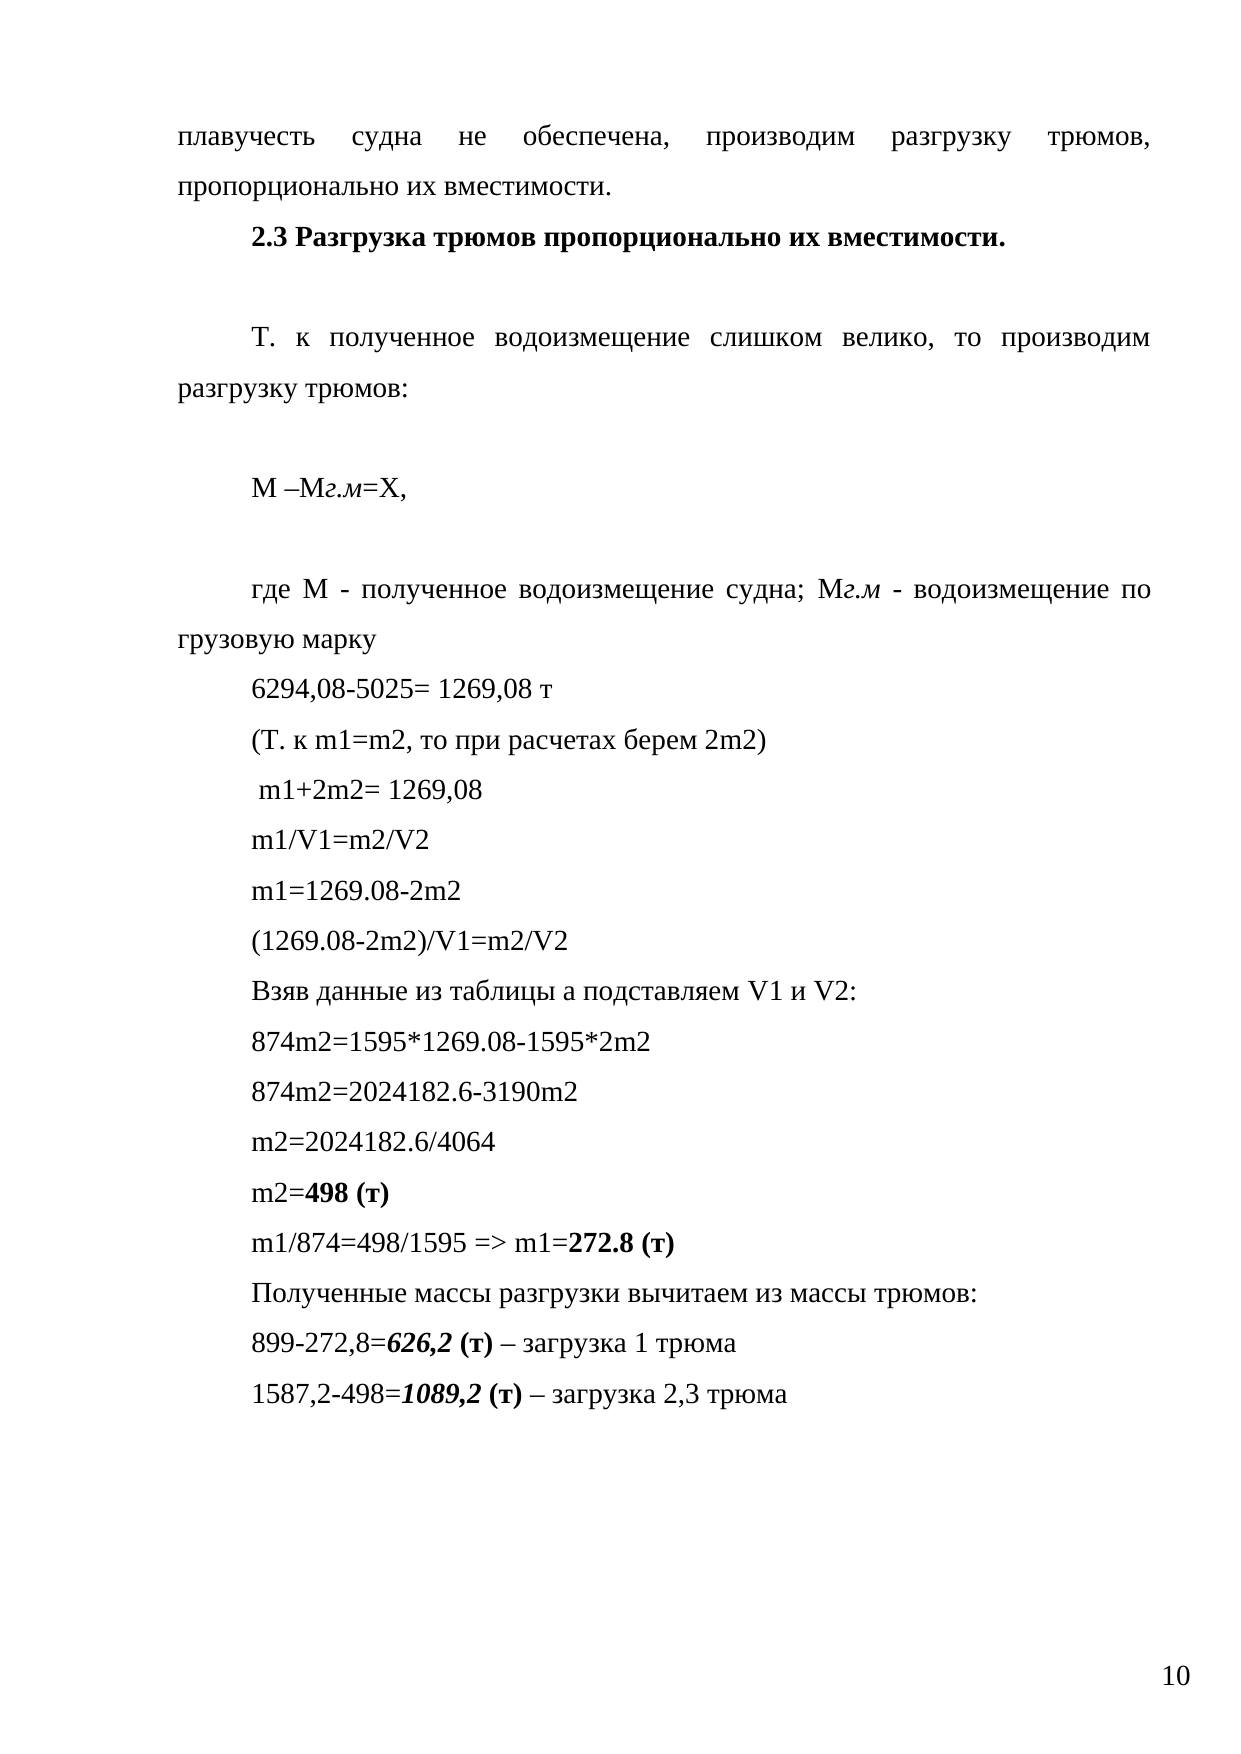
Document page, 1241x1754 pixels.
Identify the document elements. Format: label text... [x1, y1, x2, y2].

text 2.3 Разгрузка трюмов пропорционально их вместимости. [177, 219, 1152, 252]
text m1/V1=m2/V2 [177, 822, 1152, 856]
text Полученные массы разгрузки вычитаем из массы трюмов: [177, 1275, 1152, 1309]
text M –Mг.м=X, [177, 470, 1152, 504]
text m1/874=498/1595 => m1=272.8 (т) [177, 1225, 1152, 1258]
subtitle Т. к полученное водоизмещение слишком велико, то производим разгрузку трюмов: [177, 319, 1152, 403]
text (Т. к m1=m2, то при расчетах берем 2m2) [177, 722, 1152, 755]
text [177, 118, 1152, 202]
text 874m2=1595*1269.08-1595*2m2 [177, 1024, 1152, 1057]
text m2=498 (т) [177, 1175, 1152, 1208]
text Взяв данные из таблицы а подставляем V1 и V2: [177, 973, 1152, 1007]
text 899-272,8=626,2 (т) – загрузка 1 трюма [177, 1326, 1152, 1359]
text (1269.08-2m2)/V1=m2/V2 [177, 923, 1152, 957]
text m2=2024182.6/4064 [177, 1124, 1152, 1158]
text m1=1269.08-2m2 [177, 873, 1152, 906]
text где М - полученное водоизмещение судна; Mг.м - водоизмещение по грузовую марку [177, 571, 1152, 655]
text 1587,2-498=1089,2 (т) – загрузка 2,3 трюма [177, 1376, 1152, 1409]
text m1+2m2= 1269,08 [177, 772, 1152, 806]
text 6294,08-5025= 1269,08 т [177, 672, 1152, 705]
text 874m2=2024182.6-3190m2 [177, 1074, 1152, 1108]
